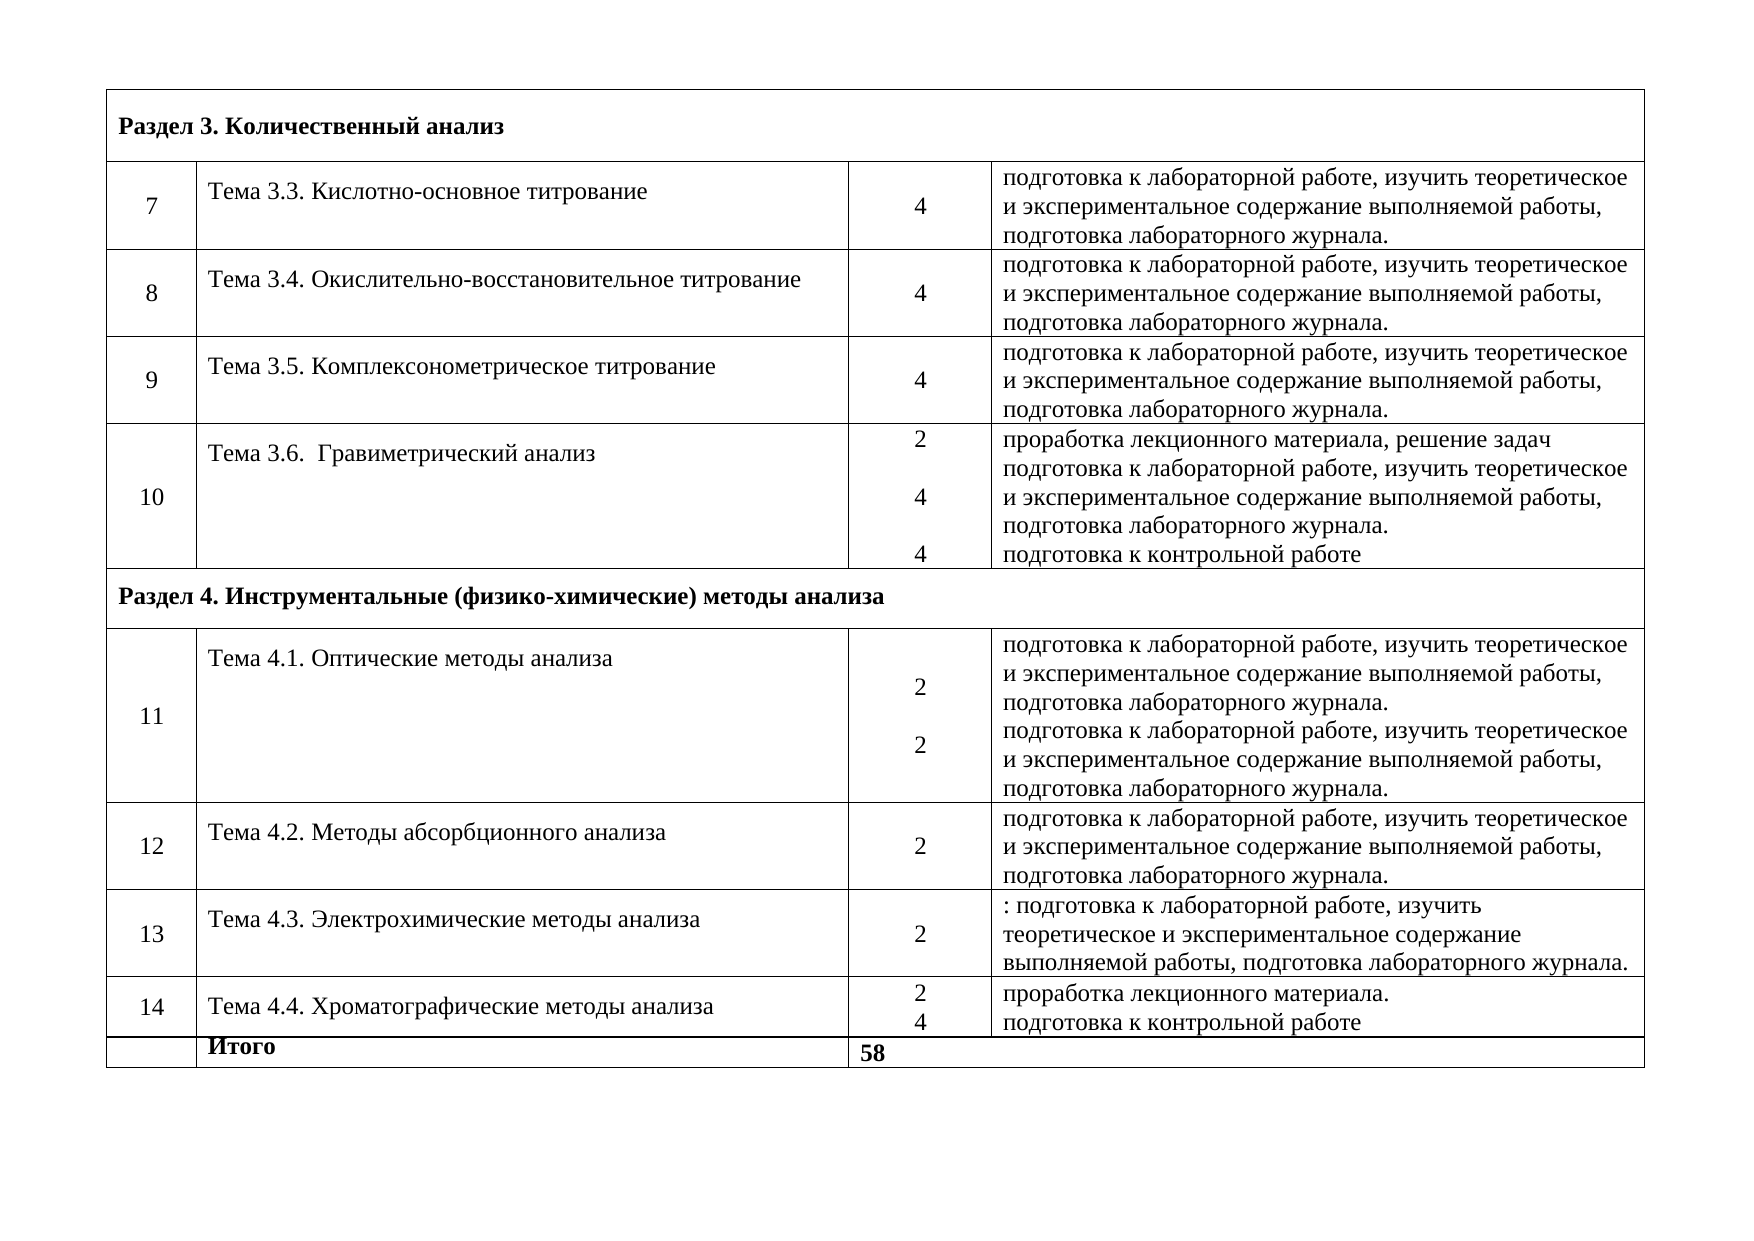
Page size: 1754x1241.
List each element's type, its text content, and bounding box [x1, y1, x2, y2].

table_cell 7 [107, 162, 196, 248]
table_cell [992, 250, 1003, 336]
table_cell проработка лекционного материала. подготовка к контрольной работе [992, 977, 1644, 1036]
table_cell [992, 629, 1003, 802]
table_cell 9 [107, 337, 196, 423]
table_cell 2 [849, 803, 991, 889]
table_cell 4 [849, 162, 991, 248]
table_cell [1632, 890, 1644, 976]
table_cell 13 [107, 890, 196, 976]
table_cell 12 [107, 803, 196, 889]
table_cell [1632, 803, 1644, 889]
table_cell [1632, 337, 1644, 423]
table_cell Итого [197, 1038, 848, 1067]
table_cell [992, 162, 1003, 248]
table_cell 4 [849, 250, 991, 336]
table_cell 2 [849, 890, 991, 976]
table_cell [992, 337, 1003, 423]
table_cell 11 [107, 629, 196, 802]
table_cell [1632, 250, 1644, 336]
table_cell 10 [107, 424, 196, 568]
table_cell Тема 4.2. Методы абсорбционного анализа [197, 803, 848, 889]
table_cell [107, 1038, 196, 1067]
table_cell 8 [107, 250, 196, 336]
table_cell 4 [849, 337, 991, 423]
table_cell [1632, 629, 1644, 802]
table_cell Тема 3.6. Гравиметрический анализ [197, 424, 848, 568]
table_cell 58 [849, 1038, 1644, 1067]
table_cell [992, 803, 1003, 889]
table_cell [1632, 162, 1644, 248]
table_cell Тема 4.4. Хроматографические методы анализа [197, 977, 848, 1036]
table_cell Тема 3.5. Комплексонометрическое титрование [197, 337, 848, 423]
table_cell 2 2 [849, 629, 991, 802]
table_cell Тема 4.1. Оптические методы анализа [197, 629, 848, 802]
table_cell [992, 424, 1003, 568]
table_cell 2 4 [849, 977, 991, 1036]
table_cell Тема 3.3. Кислотно-основное титрование [197, 162, 848, 248]
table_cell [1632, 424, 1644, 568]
table_cell 14 [107, 977, 196, 1036]
table_cell Раздел 4. Инструментальные (физико-химические) методы анализа [107, 569, 1644, 628]
table_cell Тема 4.3. Электрохимические методы анализа [197, 890, 848, 976]
table_cell Раздел 3. Количественный анализ [107, 90, 1644, 161]
table_cell 2 4 4 [849, 424, 991, 568]
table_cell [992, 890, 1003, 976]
table_cell Тема 3.4. Окислительно-восстановительное титрование [197, 250, 848, 336]
